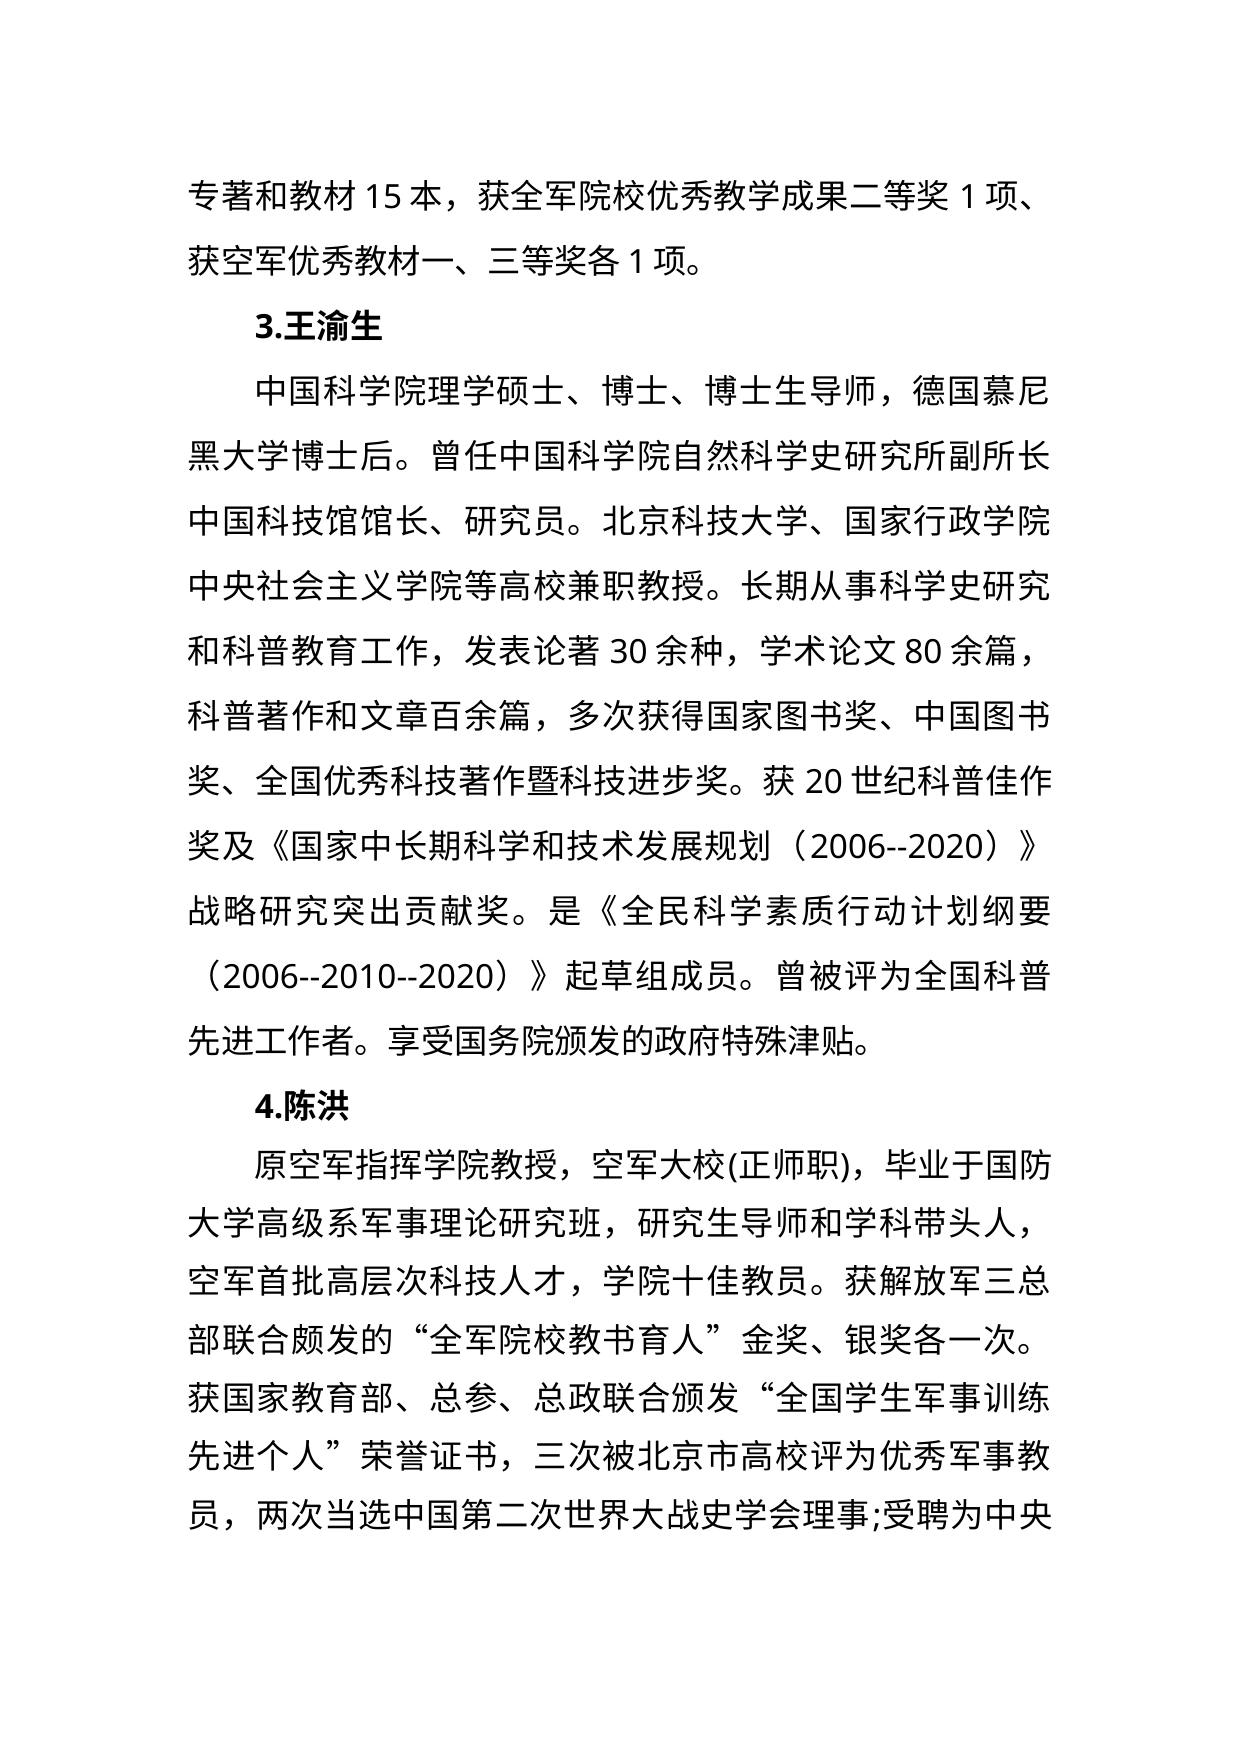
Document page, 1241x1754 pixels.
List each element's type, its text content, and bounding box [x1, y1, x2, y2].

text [187, 162, 1053, 292]
text 中国科学院理学硕士、博士、博士生导师，德国慕尼黑大学博士后。曾任中国科学院自然科学史研究所副所长、中国科技馆馆长、研究员。北京科技大学、国家行政学院、中央社会主义学院等高校兼职教授。长期从事科学史研究和科普教育工作，发表论著30余种，学术论文80余篇，科普著作和文章百余篇，多次获得国家图书奖、中国图书奖、全国优秀科技著作暨科技进步奖。获20世纪科普佳作奖及《国家中长期科学和技术发展规划（2006--2020）》战略研究突出贡献奖。是《全民科学素质行动计划纲要（2006--2010--2020）》起草组成员。曾被评为全国科普先进工作者。享受国务院颁发的政府特殊津贴。 [187, 357, 1053, 1072]
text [187, 1130, 1053, 1539]
text 3.王渝生 [187, 292, 1053, 357]
text 4.陈洪 [187, 1072, 1053, 1130]
